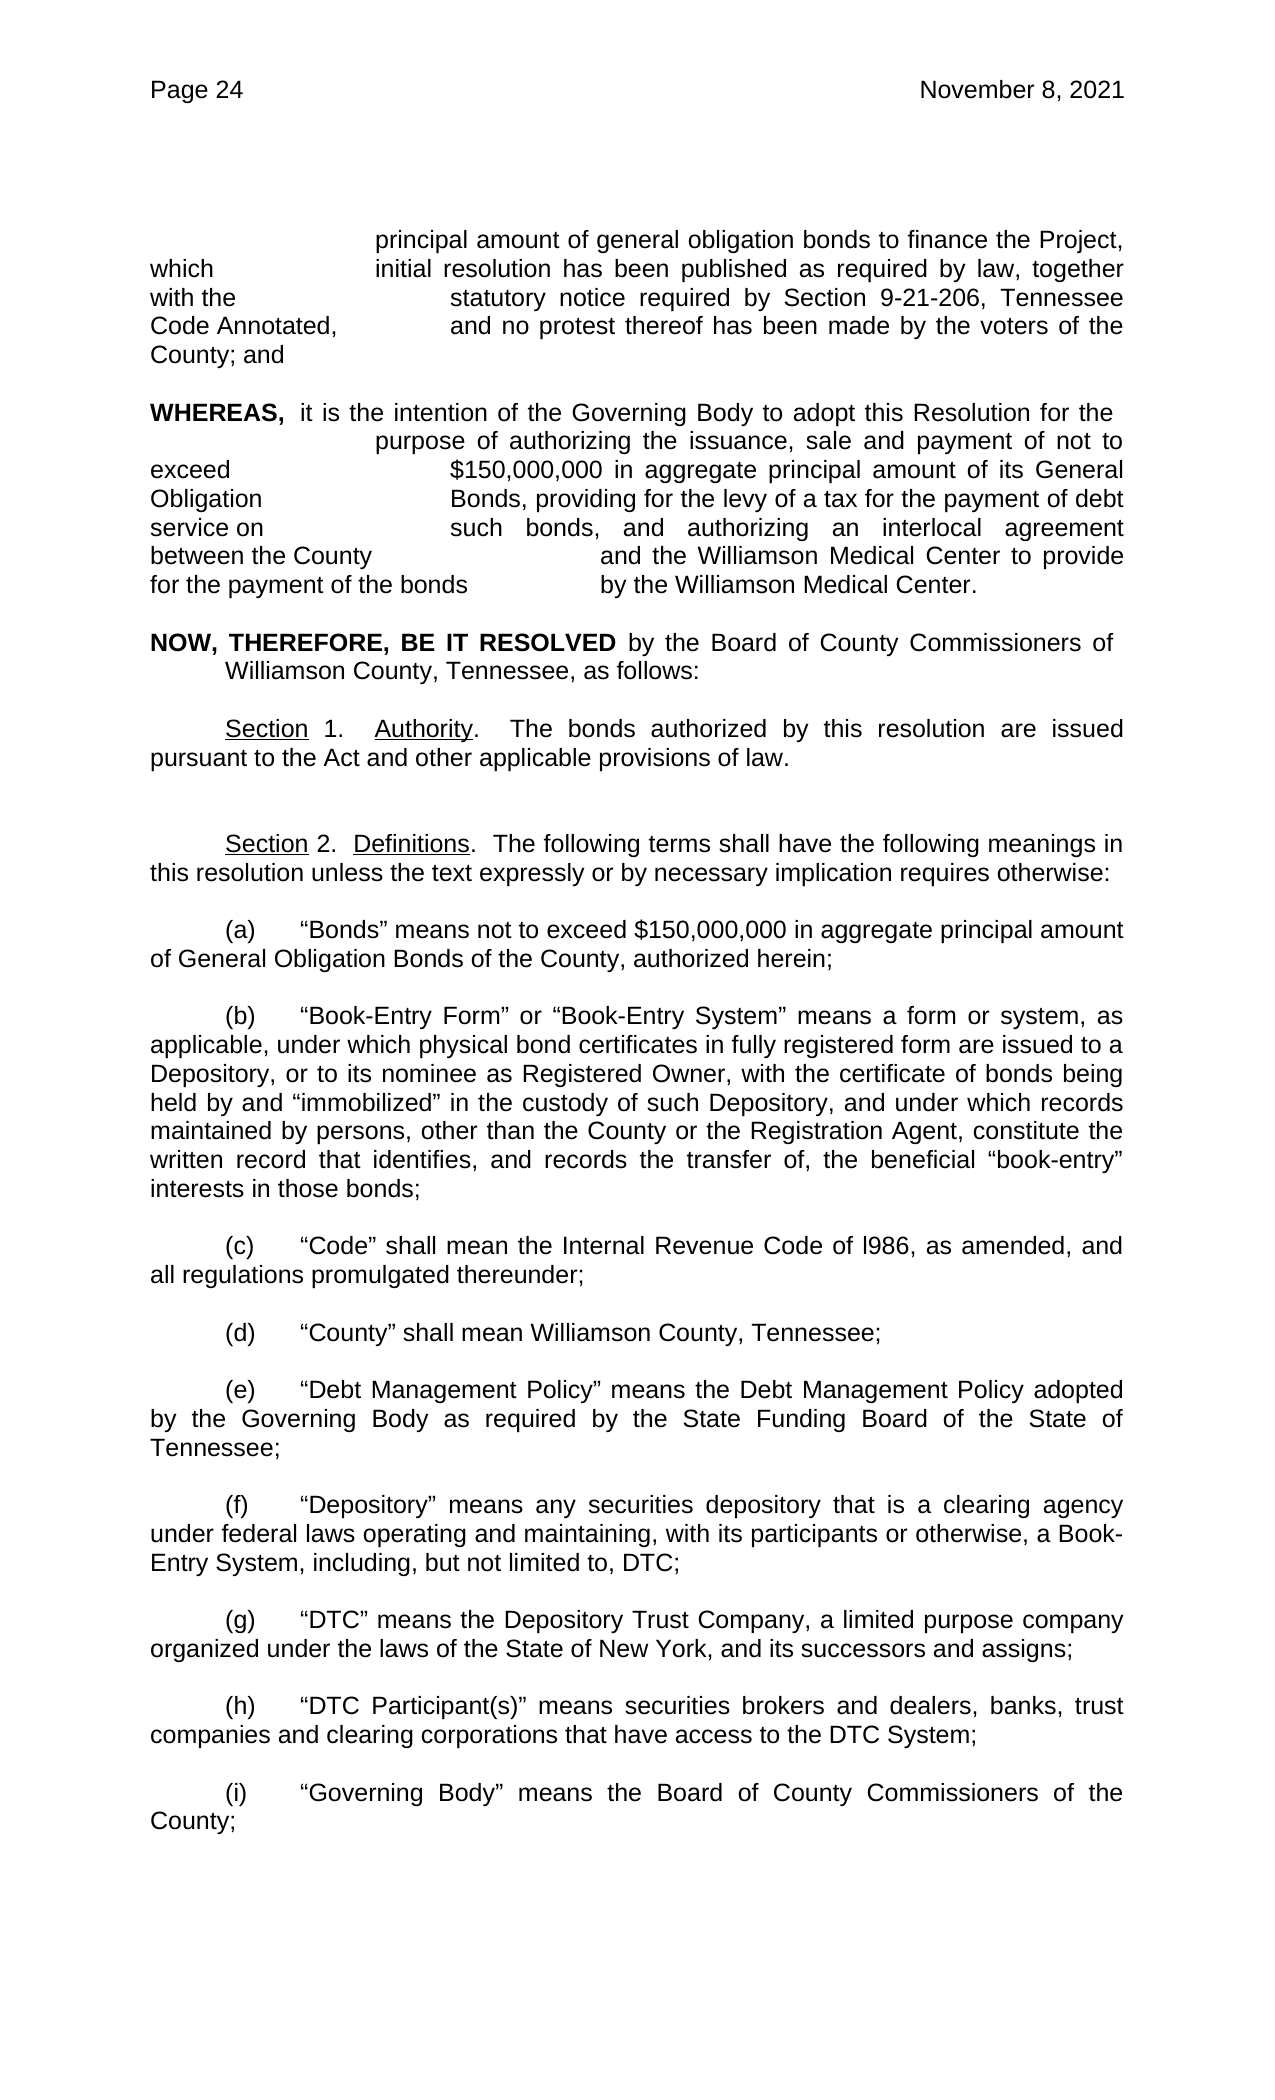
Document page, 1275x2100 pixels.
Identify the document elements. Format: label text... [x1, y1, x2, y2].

text WHEREAS, it is the intention of the Governing Body to adopt this Resolution for the purpose of authorizing the issuance, sale and payment of not to exceed $150,000,000 in aggregate principal amount of its General Obligation Bonds, providing for the levy of a tax for the payment of debt service on such bonds, and authorizing an interlocal agreement between the County and the Williamson Medical Center to provide for the payment of the bonds by the Williamson Medical Center. [150, 397, 1125, 599]
text (h) “DTC Participant(s)” means securities brokers and dealers, banks, trust companies and clearing corporations that have access to the DTC System; [150, 1691, 1125, 1749]
text (b) “Book-Entry Form” or “Book-Entry System” means a form or system, as applicable, under which physical bond certificates in fully registered form are issued to a Depository, or to its nominee as Registered Owner, with the certificate of bonds being held by and “immobilized” in the custody of such Depository, and under which records maintained by persons, other than the County or the Registration Agent, constitute the written record that identifies, and records the transfer of, the beneficial “book-entry” interests in those bonds; [150, 1001, 1125, 1202]
text (f) “Depository” means any securities depository that is a clearing agency under federal laws operating and maintaining, with its participants or otherwise, a Book-Entry System, including, but not limited to, DTC; [150, 1490, 1125, 1576]
text (g) “DTC” means the Depository Trust Company, a limited purpose company organized under the laws of the State of New York, and its successors and assigns; [150, 1605, 1125, 1662]
text Section 2. Definitions. The following terms shall have the following meanings in this resolution unless the text expressly or by necessary implication requires otherwise: [150, 829, 1125, 886]
text (d) “County” shall mean Williamson County, Tennessee; [150, 1317, 1125, 1346]
text (e) “Debt Management Policy” means the Debt Management Policy adopted by the Governing Body as required by the State Funding Board of the State of Tennessee; [150, 1375, 1125, 1461]
text NOW, THEREFORE, BE IT RESOLVED by the Board of County Commissioners of Williamson County, Tennessee, as follows: [150, 627, 1125, 685]
text (i) “Governing Body” means the Board of County Commissioners of the County; [150, 1777, 1125, 1835]
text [150, 225, 1125, 369]
text (c) “Code” shall mean the Internal Revenue Code of l986, as amended, and all regulations promulgated thereunder; [150, 1231, 1125, 1289]
text (a) “Bonds” means not to exceed $150,000,000 in aggregate principal amount of General Obligation Bonds of the County, authorized herein; [150, 915, 1125, 972]
text Section 1. Authority. The bonds authorized by this resolution are issued pursuant to the Act and other applicable provisions of law. [150, 714, 1125, 771]
